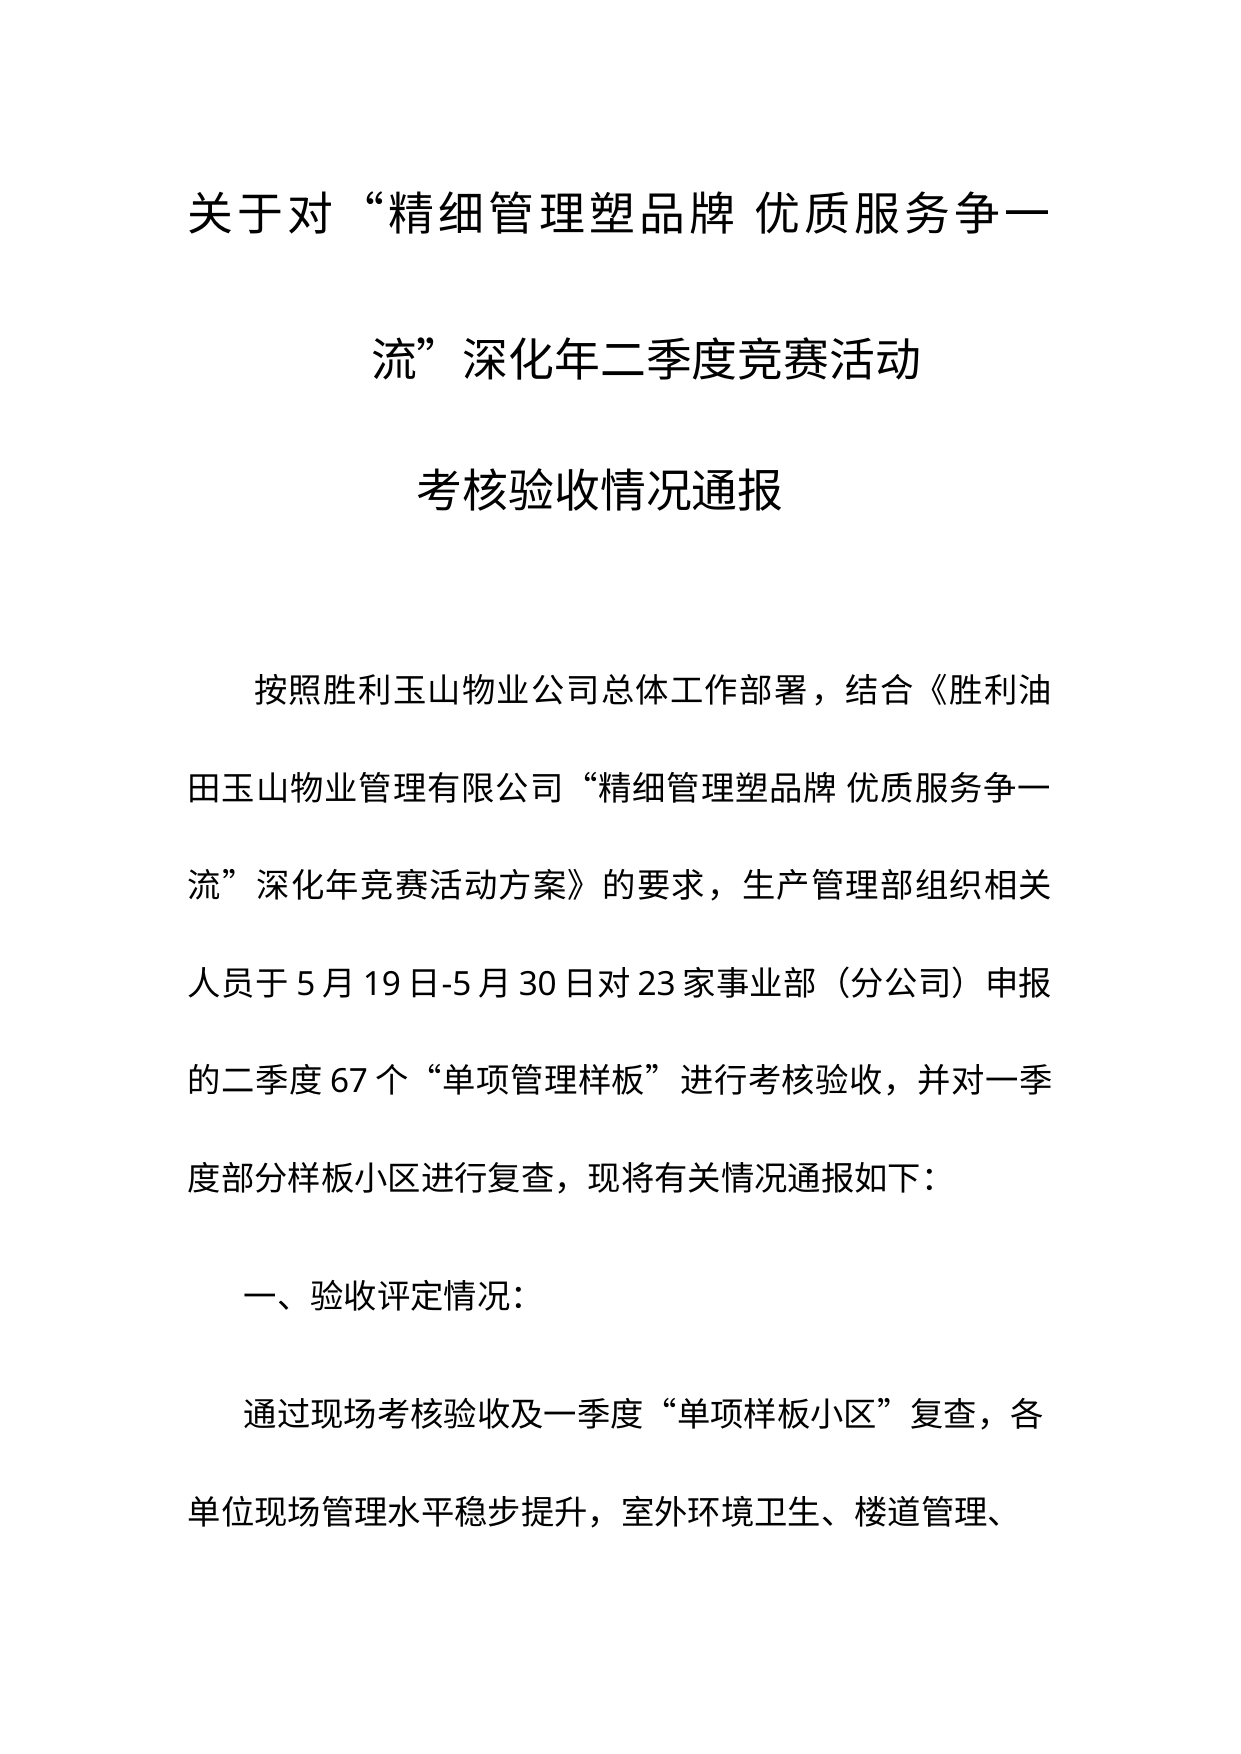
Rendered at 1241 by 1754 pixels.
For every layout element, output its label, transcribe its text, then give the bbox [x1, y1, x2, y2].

text 关于对“精细管理塑品牌 优质服务争一流”深化年二季度竞赛活动 [187, 162, 1053, 406]
text 按照胜利玉山物业公司总体工作部署，结合《胜利油田玉山物业管理有限公司“精细管理塑品牌 优质服务争一流”深化年竞赛活动方案》的要求，生产管理部组织相关人员于 5月19日-5月30日对23家事业部（分公司）申报的二季度67个“单项管理样板”进行考核验收，并对一季度部分样板小区进行复查，现将有关情况通报如下： [187, 656, 1053, 1208]
text 考核验收情况通报 [187, 439, 1053, 536]
text 一、验收评定情况： [187, 1261, 1053, 1326]
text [187, 1380, 1053, 1542]
